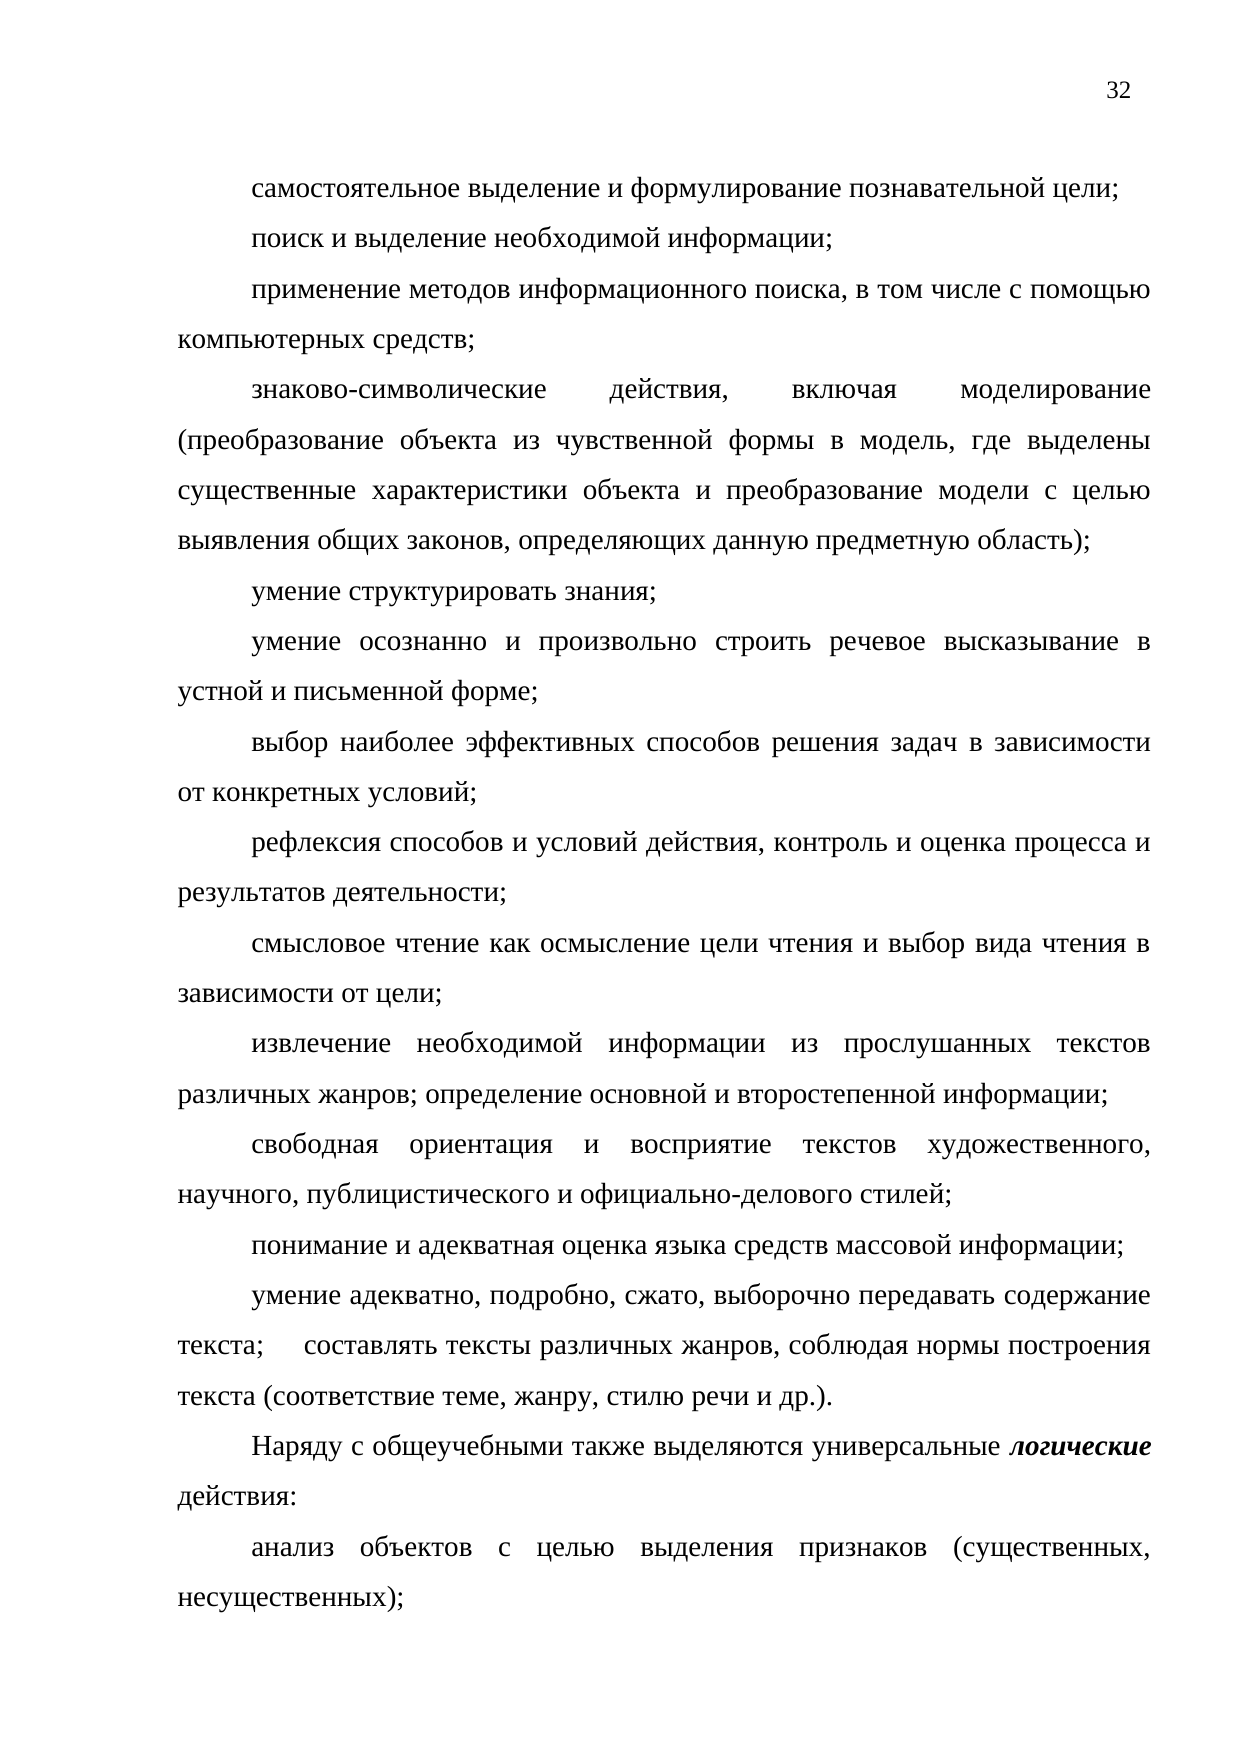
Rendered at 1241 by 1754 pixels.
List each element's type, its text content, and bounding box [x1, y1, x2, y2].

text выбор наиболее эффективных способов решения задач в зависимости от конкретных условий; [177, 724, 1152, 807]
text знаково-символические действия, включая моделирование (преобразование объекта из чувственной формы в модель, где выделены существенные характеристики объекта и преобразование модели с целью выявления общих законов, определяющих данную предметную область); [177, 371, 1152, 556]
text поиск и выделение необходимой информации; [177, 221, 1152, 254]
text применение методов информационного поиска, в том числе с помощью компьютерных средств; [177, 271, 1152, 355]
text свободная ориентация и восприятие текстов художественного, научного, публицистического и официально-делового стилей; [177, 1126, 1152, 1210]
text извлечение необходимой информации из прослушанных текстов различных жанров; определение основной и второстепенной информации; [177, 1026, 1152, 1109]
text анализ объектов с целью выделения признаков (существенных, несущественных); [177, 1529, 1152, 1612]
text Наряду с общеучебными также выделяются универсальные логические действия: [177, 1428, 1152, 1512]
text рефлексия способов и условий действия, контроль и оценка процесса и результатов деятельности; [177, 824, 1152, 908]
text умение структурировать знания; [177, 573, 1152, 606]
text смысловое чтение как осмысление цели чтения и выбор вида чтения в зависимости от цели; [177, 925, 1152, 1009]
text умение адекватно, подробно, сжато, выборочно передавать содержание текста;  составлять тексты различных жанров, соблюдая нормы построения текста (соответствие теме, жанру, стилю речи и др.). [177, 1277, 1152, 1411]
text умение осознанно и произвольно строить речевое высказывание в устной и письменной форме; [177, 623, 1152, 707]
text понимание и адекватная оценка языка средств массовой информации; [177, 1227, 1152, 1260]
text самостоятельное выделение и формулирование познавательной цели; [177, 170, 1152, 204]
